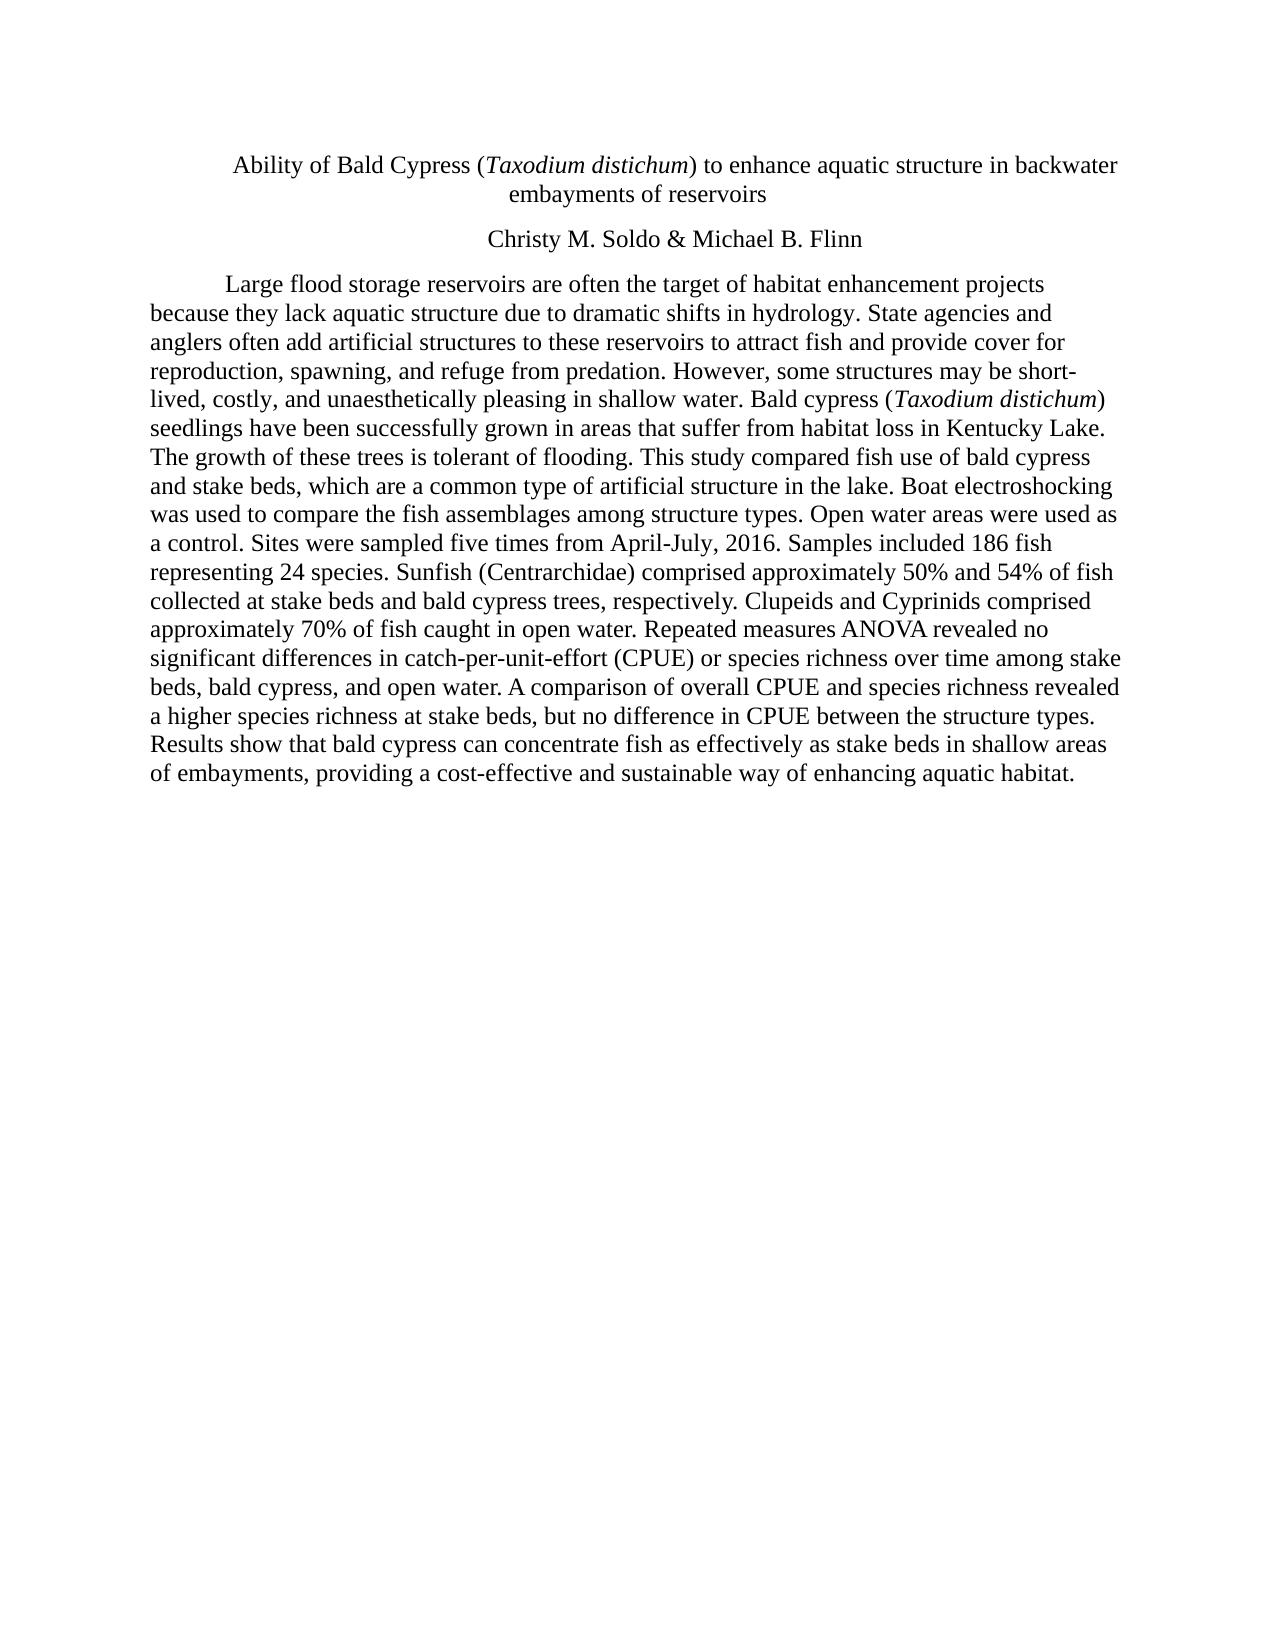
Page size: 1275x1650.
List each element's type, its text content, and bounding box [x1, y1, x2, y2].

text Christy M. Soldo & Michael B. Flinn [150, 224, 1125, 253]
text Large flood storage reservoirs are often the target of habitat enhancement projects because they lack aquatic structure due to dramatic shifts in hydrology. State agencies and anglers often add artificial structures to these reservoirs to attract fish and provide cover for reproduction, spawning, and refuge from predation. However, some structures may be short-lived, costly, and unaesthetically pleasing in shallow water. Bald cypress (Taxodium distichum) seedlings have been successfully grown in areas that suffer from habitat loss in Kentucky Lake. The growth of these trees is tolerant of flooding. This study compared fish use of bald cypress and stake beds, which are a common type of artificial structure in the lake. Boat electroshocking was used to compare the fish assemblages among structure types. Open water areas were used as a control. Sites were sampled five times from April-July, 2016. Samples included 186 fish representing 24 species. Sunfish (Centrarchidae) comprised approximately 50% and 54% of fish collected at stake beds and bald cypress trees, respectively. Clupeids and Cyprinids comprised approximately 70% of fish caught in open water. Repeated measures ANOVA revealed no significant differences in catch-per-unit-effort (CPUE) or species richness over time among stake beds, bald cypress, and open water. A comparison of overall CPUE and species richness revealed a higher species richness at stake beds, but no difference in CPUE between the structure types. Results show that bald cypress can concentrate fish as effectively as stake beds in shallow areas of embayments, providing a cost-effective and sustainable way of enhancing aquatic habitat. [150, 269, 1125, 787]
text Ability of Bald Cypress (Taxodium distichum) to enhance aquatic structure in backwater embayments of reservoirs [150, 150, 1125, 207]
